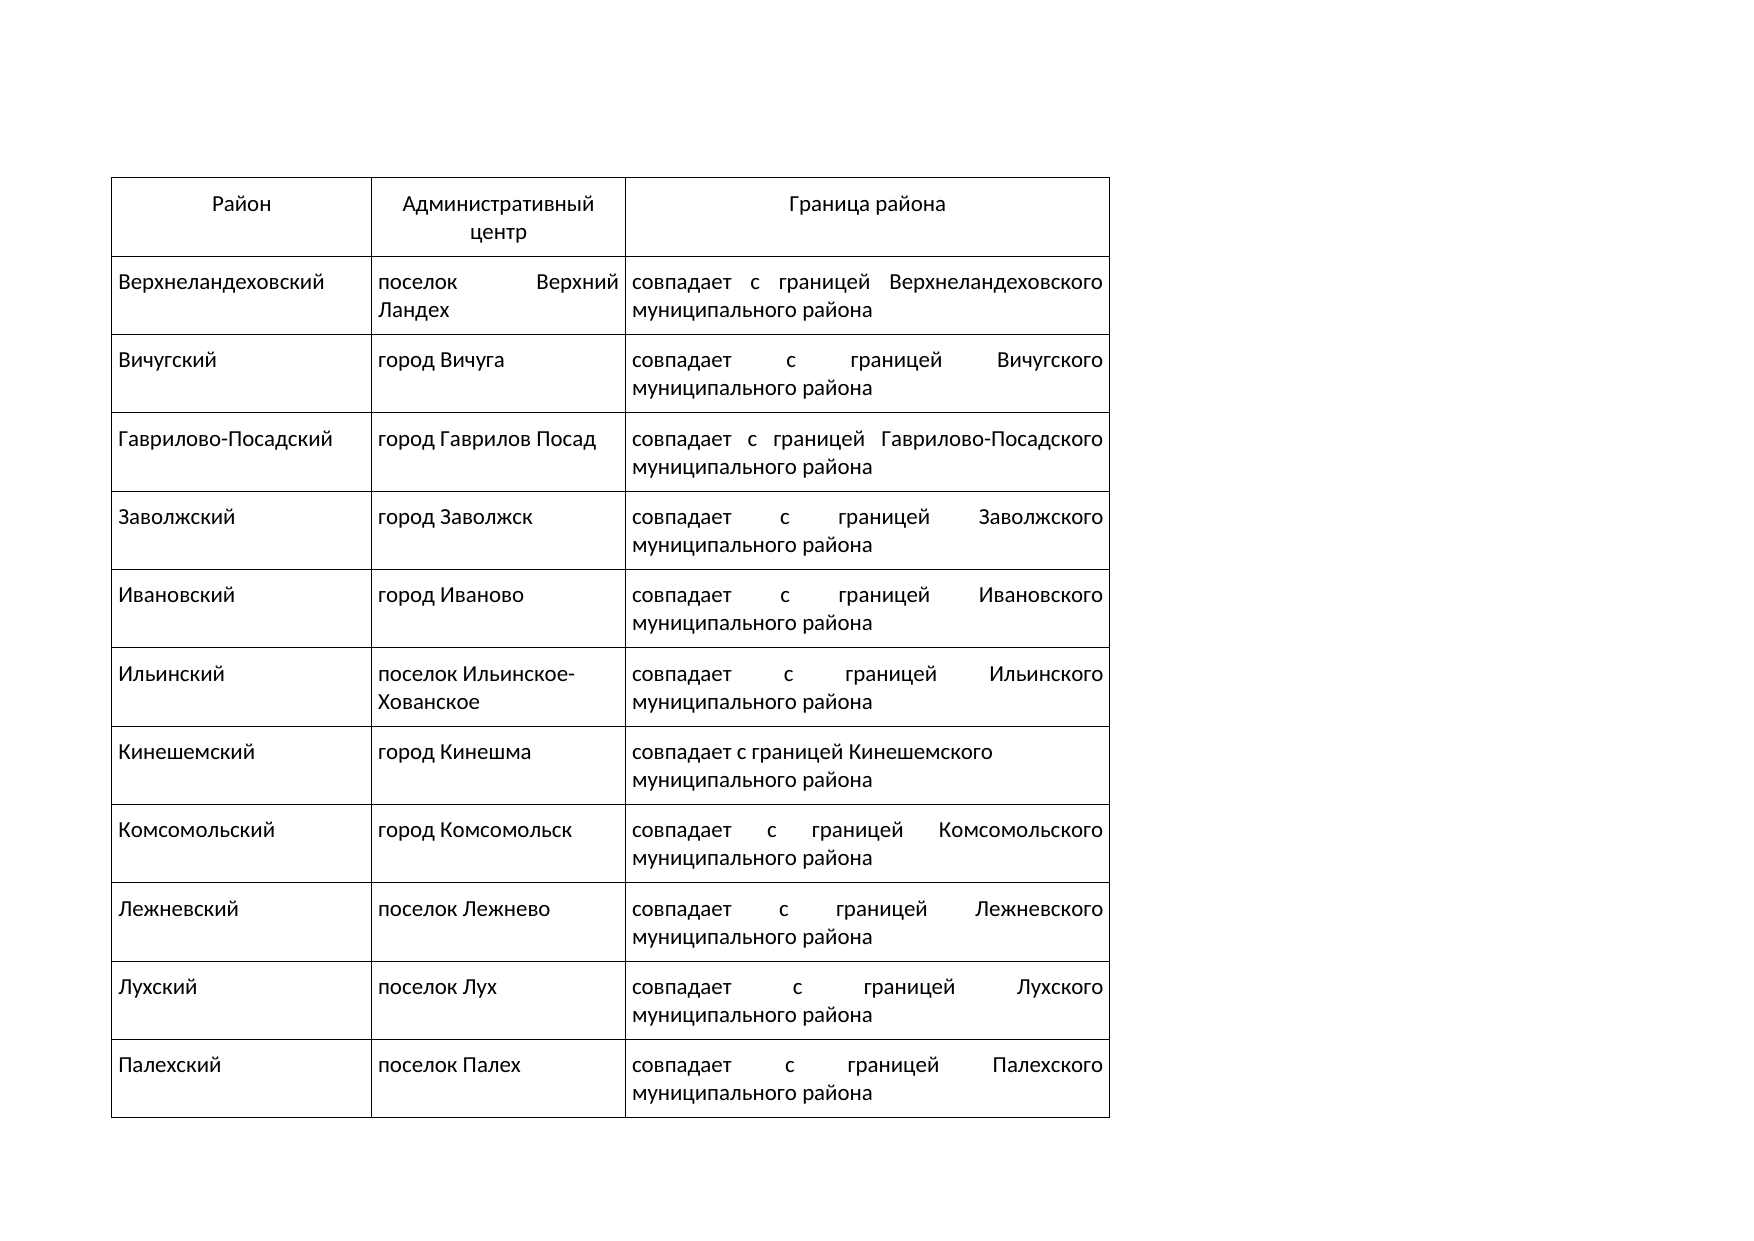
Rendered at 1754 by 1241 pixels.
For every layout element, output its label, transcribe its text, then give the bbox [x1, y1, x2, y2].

table_cell Верхнеландеховский [112, 257, 371, 334]
table_cell город Комсомольск [372, 805, 625, 882]
table_cell совпадает с границей Ильинского муниципального района [626, 648, 1109, 726]
table_cell Ильинский [112, 648, 371, 726]
table_cell совпадает с границей Гаврилово-Посадского муниципального района [626, 413, 1109, 491]
table_cell совпадает с границей Кинешемского муниципального района [626, 727, 1109, 804]
table_cell Ивановский [112, 570, 371, 647]
table_cell совпадает с границей Заволжского муниципального района [626, 492, 1109, 569]
table_cell город Гаврилов Посад [372, 413, 625, 491]
table_cell Лежневский [112, 883, 371, 961]
table_header Район [112, 178, 371, 256]
table_cell совпадает с границей Лухского муниципального района [626, 962, 1109, 1039]
table_cell Комсомольский [112, 805, 371, 882]
table_cell поселок Лежнево [372, 883, 625, 961]
table_cell поселок Ильинское-Хованское [372, 648, 625, 726]
table_cell Вичугский [112, 335, 371, 412]
table_cell поселок Верхний Ландех [372, 257, 625, 334]
table_cell город Вичуга [372, 335, 625, 412]
table_cell Кинешемский [112, 727, 371, 804]
table_cell совпадает с границей Ивановского муниципального района [626, 570, 1109, 647]
table_cell совпадает с границей Комсомольского муниципального района [626, 805, 1109, 882]
table_cell совпадает с границей Верхнеландеховского муниципального района [626, 257, 1109, 334]
table_cell город Заволжск [372, 492, 625, 569]
table_cell Лухский [112, 962, 371, 1039]
table_cell город Иваново [372, 570, 625, 647]
table_cell поселок Лух [372, 962, 625, 1039]
table_cell совпадает с границей Лежневского муниципального района [626, 883, 1109, 961]
table_cell Гаврилово-Посадский [112, 413, 371, 491]
table_cell поселок Палех [372, 1040, 625, 1117]
table_cell совпадает с границей Вичугского муниципального района [626, 335, 1109, 412]
table_header Административный центр [372, 178, 625, 256]
table_cell совпадает с границей Палехского муниципального района [626, 1040, 1109, 1117]
table_cell Заволжский [112, 492, 371, 569]
table_cell город Кинешма [372, 727, 625, 804]
table_header Граница района [626, 178, 1109, 256]
table_cell Палехский [112, 1040, 371, 1117]
